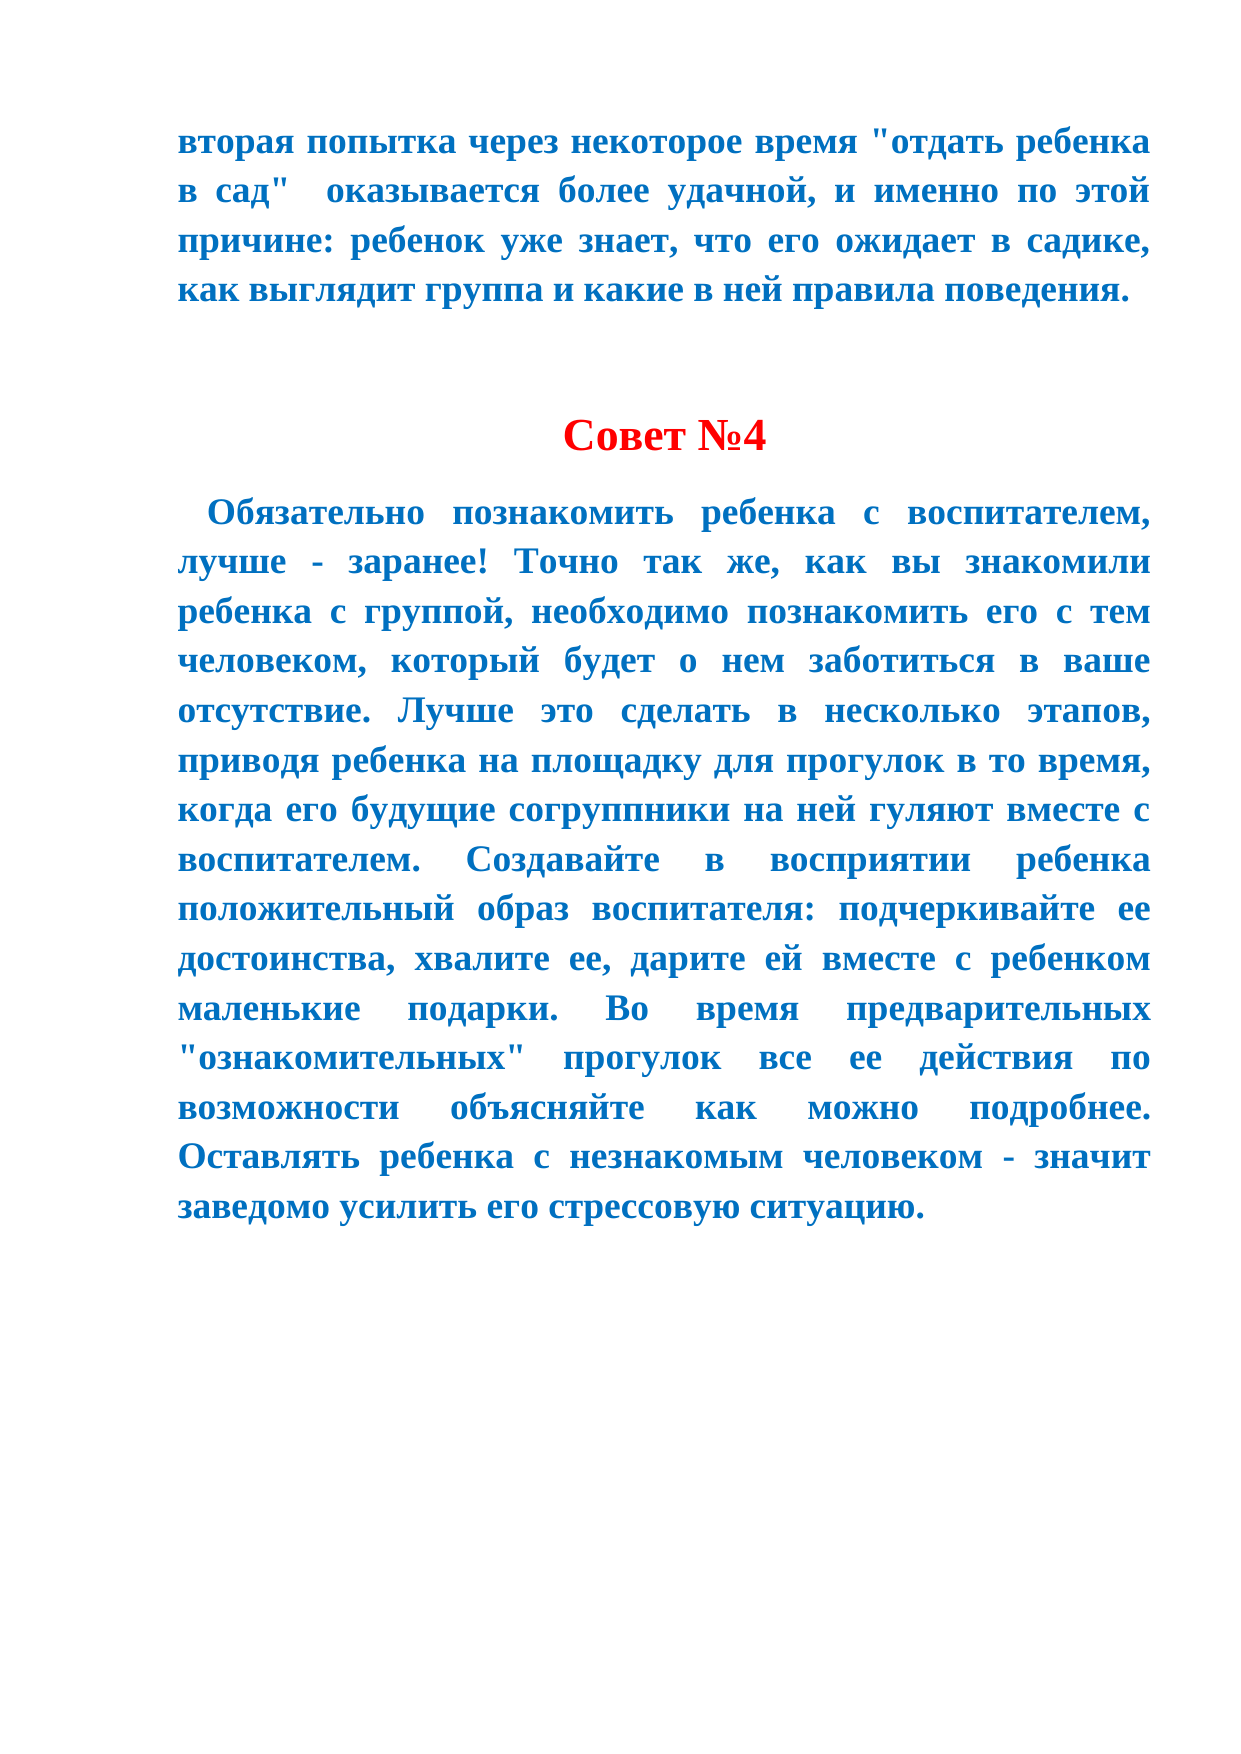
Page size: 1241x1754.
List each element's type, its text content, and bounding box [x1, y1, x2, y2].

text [177, 118, 1152, 310]
text Обязательно познакомить ребенка с воспитателем, лучше - заранее! Точно так же, как вы знакомили ребенка с группой, необходимо познакомить его с тем человеком, который будет о нем заботиться в ваше отсутствие. Лучше это сделать в несколько этапов, приводя ребенка на площадку для прогулок в то время, когда его будущие согруппники на ней гуляют вместе с воспитателем. Создавайте в восприятии ребенка положительный образ воспитателя: подчеркивайте ее достоинства, хвалите ее, дарите ей вместе с ребенком маленькие подарки. Во время предварительных "ознакомительных" прогулок все ее действия по возможности объясняйте как можно подробнее. Оставлять ребенка с незнакомым человеком - значит заведомо усилить его стрессовую ситуацию. [177, 489, 1152, 1226]
text Совет №4 [177, 408, 1152, 460]
